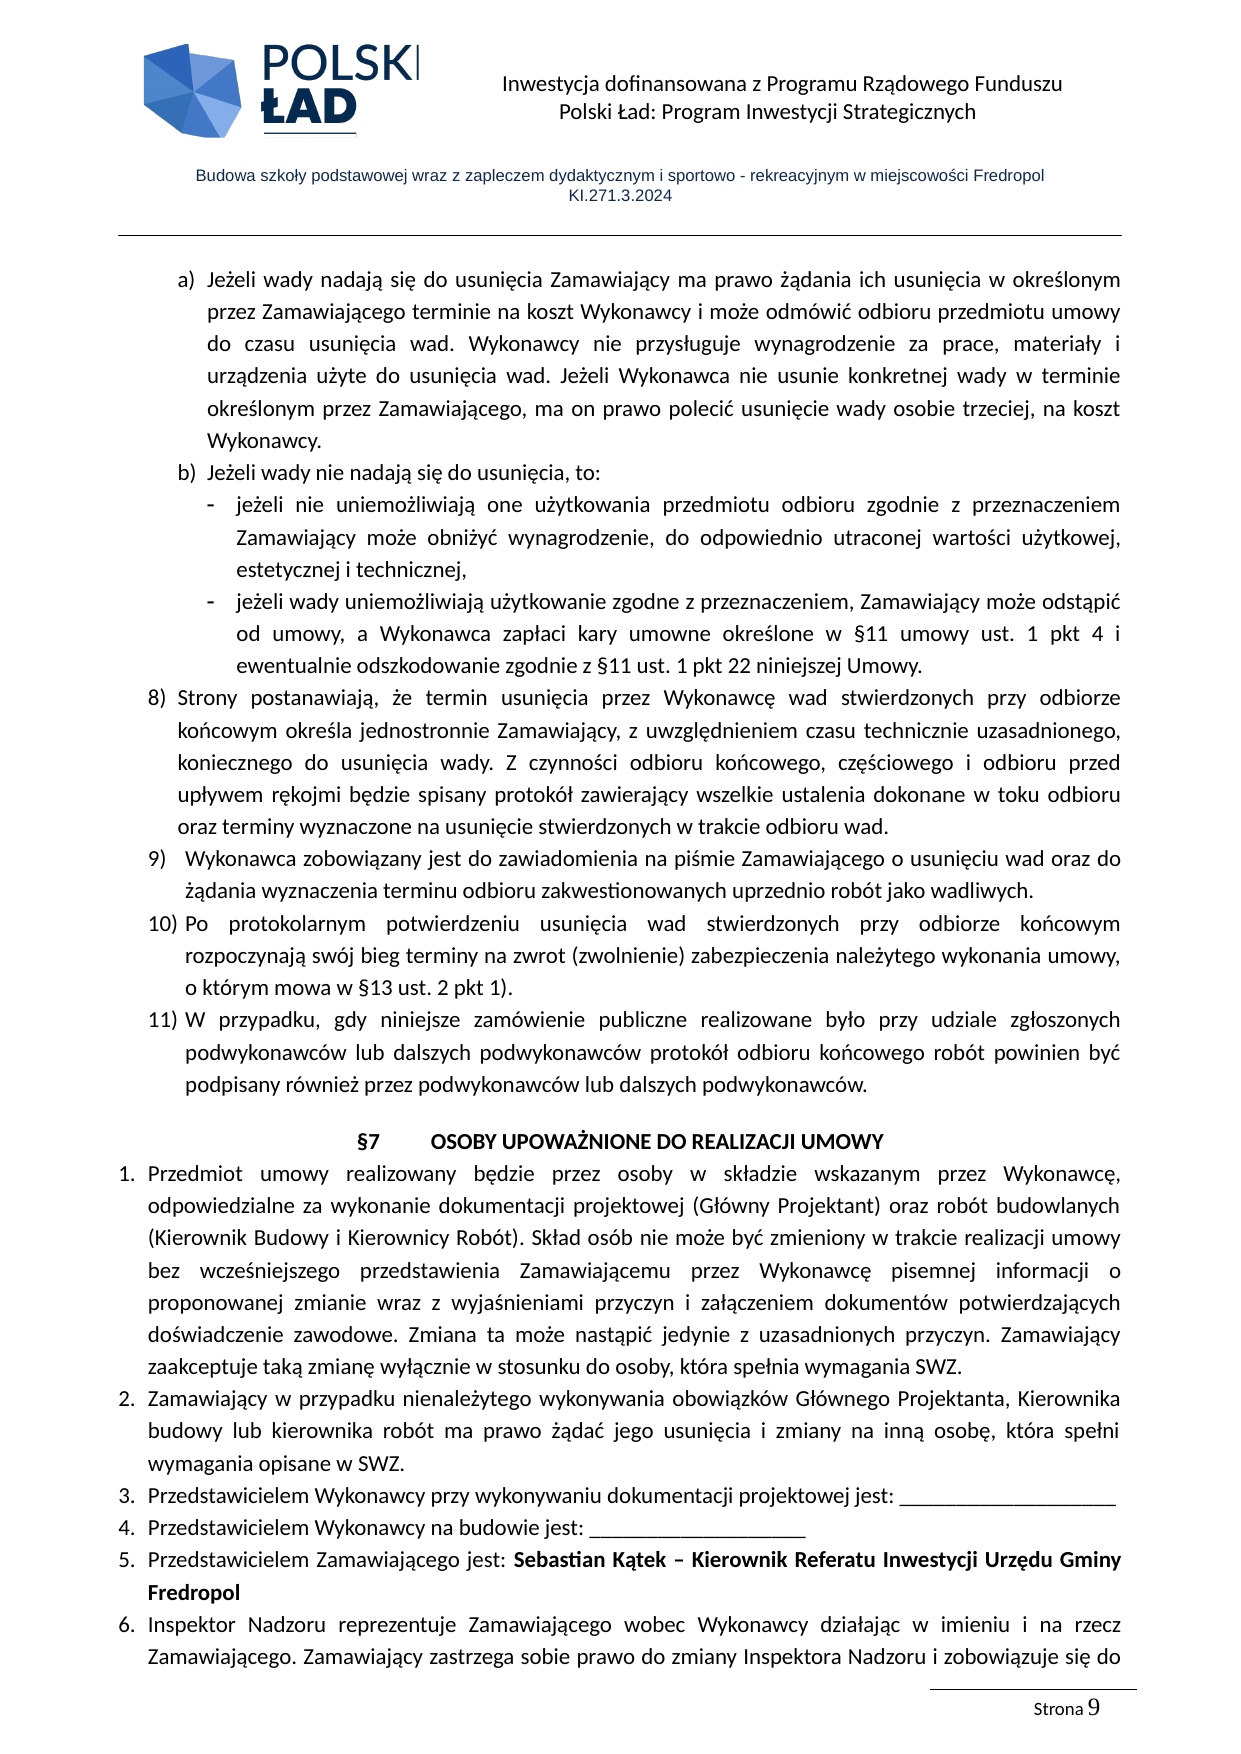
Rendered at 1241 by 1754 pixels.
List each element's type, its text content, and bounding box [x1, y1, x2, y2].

list Wykonawca zobowiązany jest do zawiadomienia na piśmie Zamawiającego o usunięciu wad oraz do żądania wyznaczenia terminu odbioru zakwestionowanych uprzednio robót jako wadliwych. [148, 844, 1122, 905]
list W przypadku, gdy niniejsze zamówienie publiczne realizowane było przy udziale zgłoszonych podwykonawców lub dalszych podwykonawców protokół odbioru końcowego robót powinien być podpisany również przez podwykonawców lub dalszych podwykonawców. [148, 1005, 1122, 1098]
text §7 OSOBY UPOWAŻNIONE DO REALIZACJI UMOWY [118, 1127, 1122, 1155]
list jeżeli wady uniemożliwiają użytkowanie zgodne z przeznaczeniem, Zamawiający może odstąpić od umowy, a Wykonawca zapłaci kary umowne określone w §11 umowy ust. 1 pkt 4 i ewentualnie odszkodowanie zgodnie z §11 ust. 1 pkt 22 niniejszej Umowy. [207, 587, 1122, 679]
list Zamawiający w przypadku nienależytego wykonywania obowiązków Głównego Projektanta, Kierownika budowy lub kierownika robót ma prawo żądać jego usunięcia i zmiany na inną osobę, która spełni wymagania opisane w SWZ. [118, 1384, 1122, 1477]
list Po protokolarnym potwierdzeniu usunięcia wad stwierdzonych przy odbiorze końcowym rozpoczynają swój bieg terminy na zwrot (zwolnienie) zabezpieczenia należytego wykonania umowy, o którym mowa w §13 ust. 2 pkt 1). [148, 909, 1122, 1001]
list Przedmiot umowy realizowany będzie przez osoby w składzie wskazanym przez Wykonawcę, odpowiedzialne za wykonanie dokumentacji projektowej (Główny Projektant) oraz robót budowlanych (Kierownik Budowy i Kierownicy Robót). Skład osób nie może być zmieniony w trakcie realizacji umowy bez wcześniejszego przedstawienia Zamawiającemu przez Wykonawcę pisemnej informacji o proponowanej zmianie wraz z wyjaśnieniami przyczyn i załączeniem dokumentów potwierdzających doświadczenie zawodowe. Zmiana ta może nastąpić jedynie z uzasadnionych przyczyn. Zamawiający zaakceptuje taką zmianę wyłącznie w stosunku do osoby, która spełnia wymagania SWZ. [118, 1159, 1122, 1380]
list Przedstawicielem Wykonawcy na budowie jest: ___________________ [118, 1513, 1122, 1541]
list Jeżeli wady nadają się do usunięcia Zamawiający ma prawo żądania ich usunięcia w określonym przez Zamawiającego terminie na koszt Wykonawcy i może odmówić odbioru przedmiotu umowy do czasu usunięcia wad. Wykonawcy nie przysługuje wynagrodzenie za prace, materiały i urządzenia użyte do usunięcia wad. Jeżeli Wykonawca nie usunie konkretnej wady w terminie określonym przez Zamawiającego, ma on prawo polecić usunięcie wady osobie trzeciej, na koszt Wykonawcy. [177, 265, 1122, 454]
list jeżeli nie uniemożliwiają one użytkowania przedmiotu odbioru zgodnie z przeznaczeniem Zamawiający może obniżyć wynagrodzenie, do odpowiednio utraconej wartości użytkowej, estetycznej i technicznej, [207, 490, 1122, 583]
list Przedstawicielem Zamawiającego jest: Sebastian Kątek – Kierownik Referatu Inwestycji Urzędu Gminy Fredropol [118, 1545, 1122, 1606]
list Jeżeli wady nie nadają się do usunięcia, to: [177, 458, 1122, 486]
list Przedstawicielem Wykonawcy przy wykonywaniu dokumentacji projektowej jest: ___________________ [118, 1481, 1122, 1509]
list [118, 1610, 1122, 1670]
list Strony postanawiają, że termin usunięcia przez Wykonawcę wad stwierdzonych przy odbiorze końcowym określa jednostronnie Zamawiający, z uwzględnieniem czasu technicznie uzasadnionego, koniecznego do usunięcia wady. Z czynności odbioru końcowego, częściowego i odbioru przed upływem rękojmi będzie spisany protokół zawierający wszelkie ustalenia dokonane w toku odbioru oraz terminy wyznaczone na usunięcie stwierdzonych w trakcie odbioru wad. [148, 683, 1122, 840]
picture [143, 44, 419, 138]
